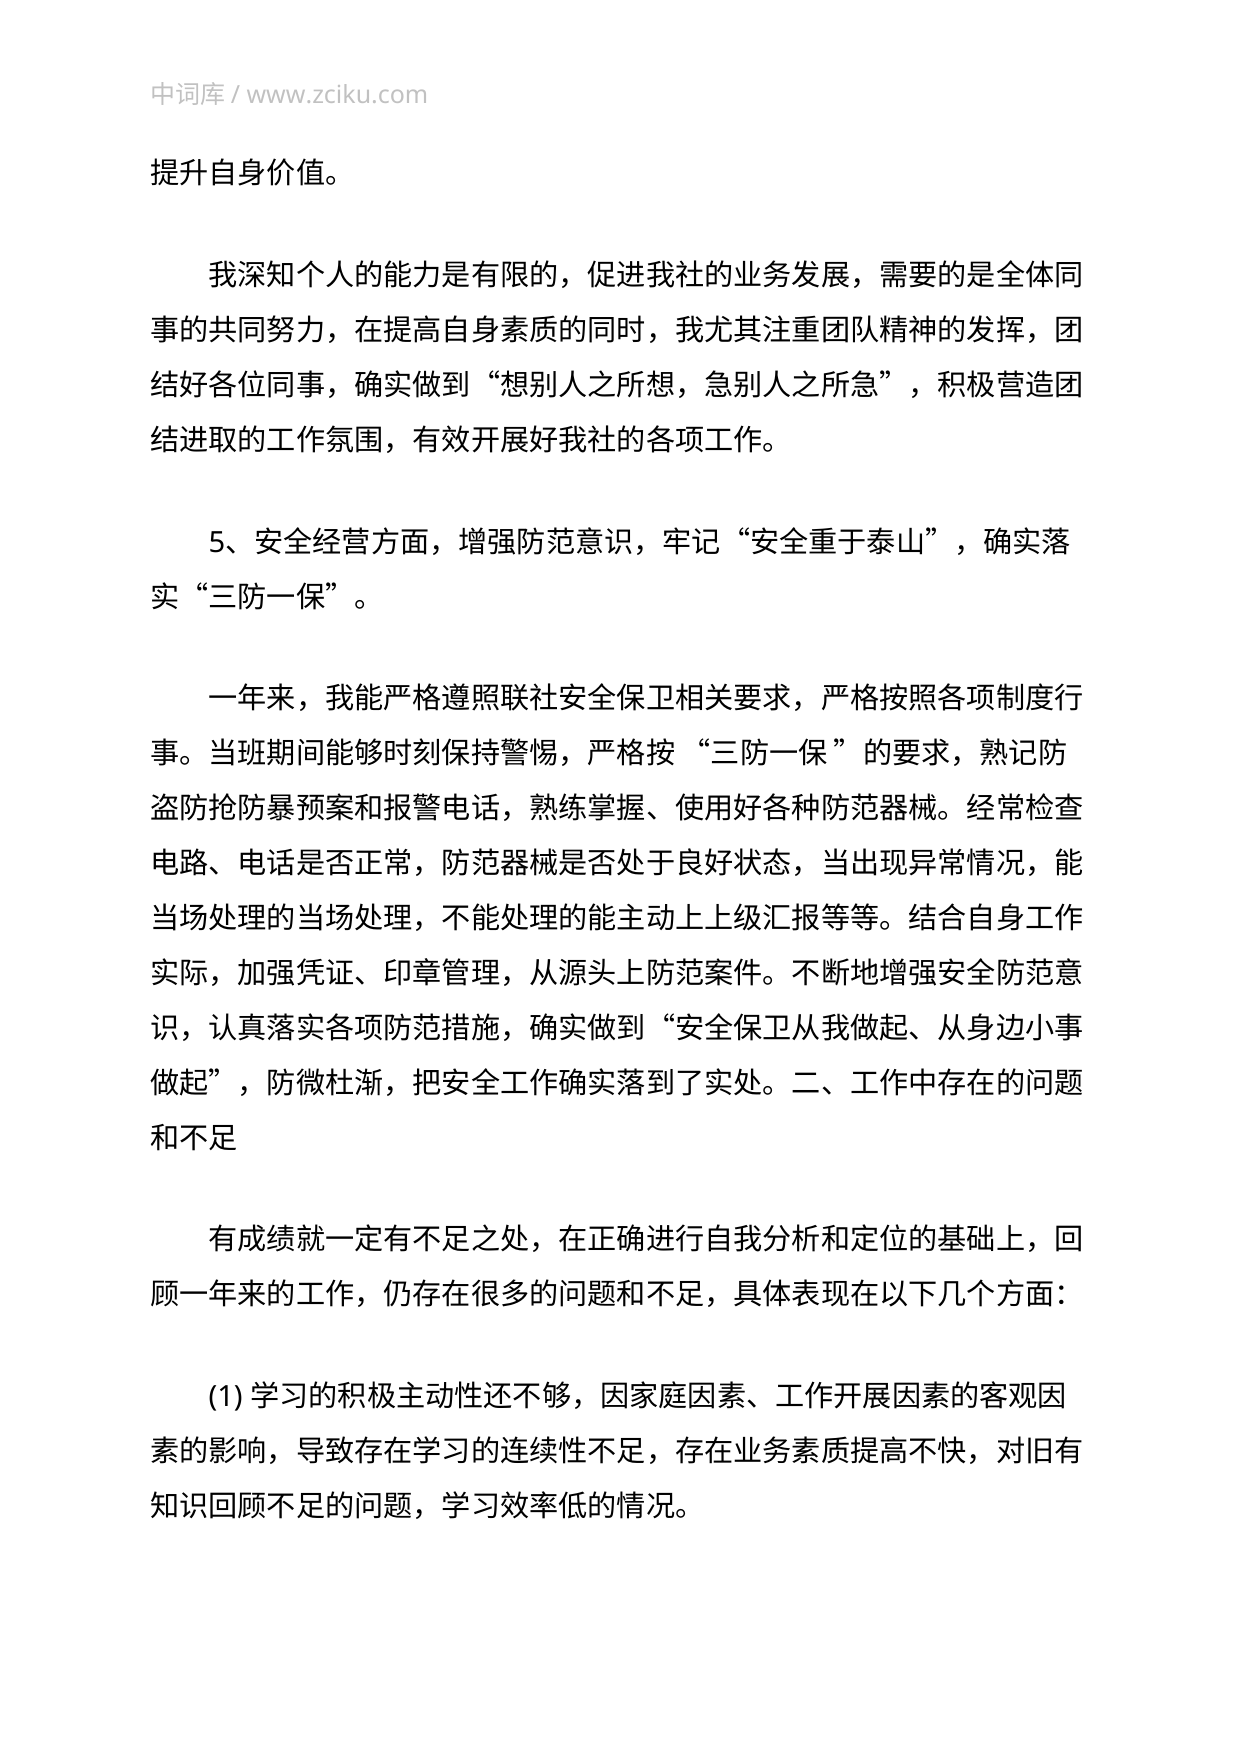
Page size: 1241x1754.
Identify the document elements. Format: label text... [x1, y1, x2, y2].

text 一年来，我能严格遵照联社安全保卫相关要求，严格按照各项制度行事。当班期间能够时刻保持警惕，严格按 “三防一保 ”的要求，熟记防盗防抢防暴预案和报警电话，熟练掌握、使用好各种防范器械。经常检查电路、电话是否正常，防范器械是否处于良好状态，当出现异常情况，能当场处理的当场处理，不能处理的能主动上上级汇报等等。结合自身工作实际，加强凭证、印章管理，从源头上防范案件。不断地增强安全防范意识，认真落实各项防范措施，确实做到“安全保卫从我做起、从身边小事做起”，防微杜渐，把安全工作确实落到了实处。二、工作中存在的问题和不足 [150, 675, 1090, 1156]
text 我深知个人的能力是有限的，促进我社的业务发展，需要的是全体同事的共同努力，在提高自身素质的同时，我尤其注重团队精神的发挥，团结好各位同事，确实做到“想别人之所想，急别人之所急”，积极营造团结进取的工作氛围，有效开展好我社的各项工作。 [150, 252, 1090, 459]
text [150, 150, 1090, 192]
text 有成绩就一定有不足之处，在正确进行自我分析和定位的基础上，回顾一年来的工作，仍存在很多的问题和不足，具体表现在以下几个方面： [150, 1216, 1090, 1313]
text 5、安全经营方面，增强防范意识，牢记“安全重于泰山”，确实落实“三防一保”。 [150, 518, 1090, 616]
text (1) 学习的积极主动性还不够，因家庭因素、工作开展因素的客观因素的影响，导致存在学习的连续性不足，存在业务素质提高不快，对旧有知识回顾不足的问题，学习效率低的情况。 [150, 1373, 1090, 1525]
